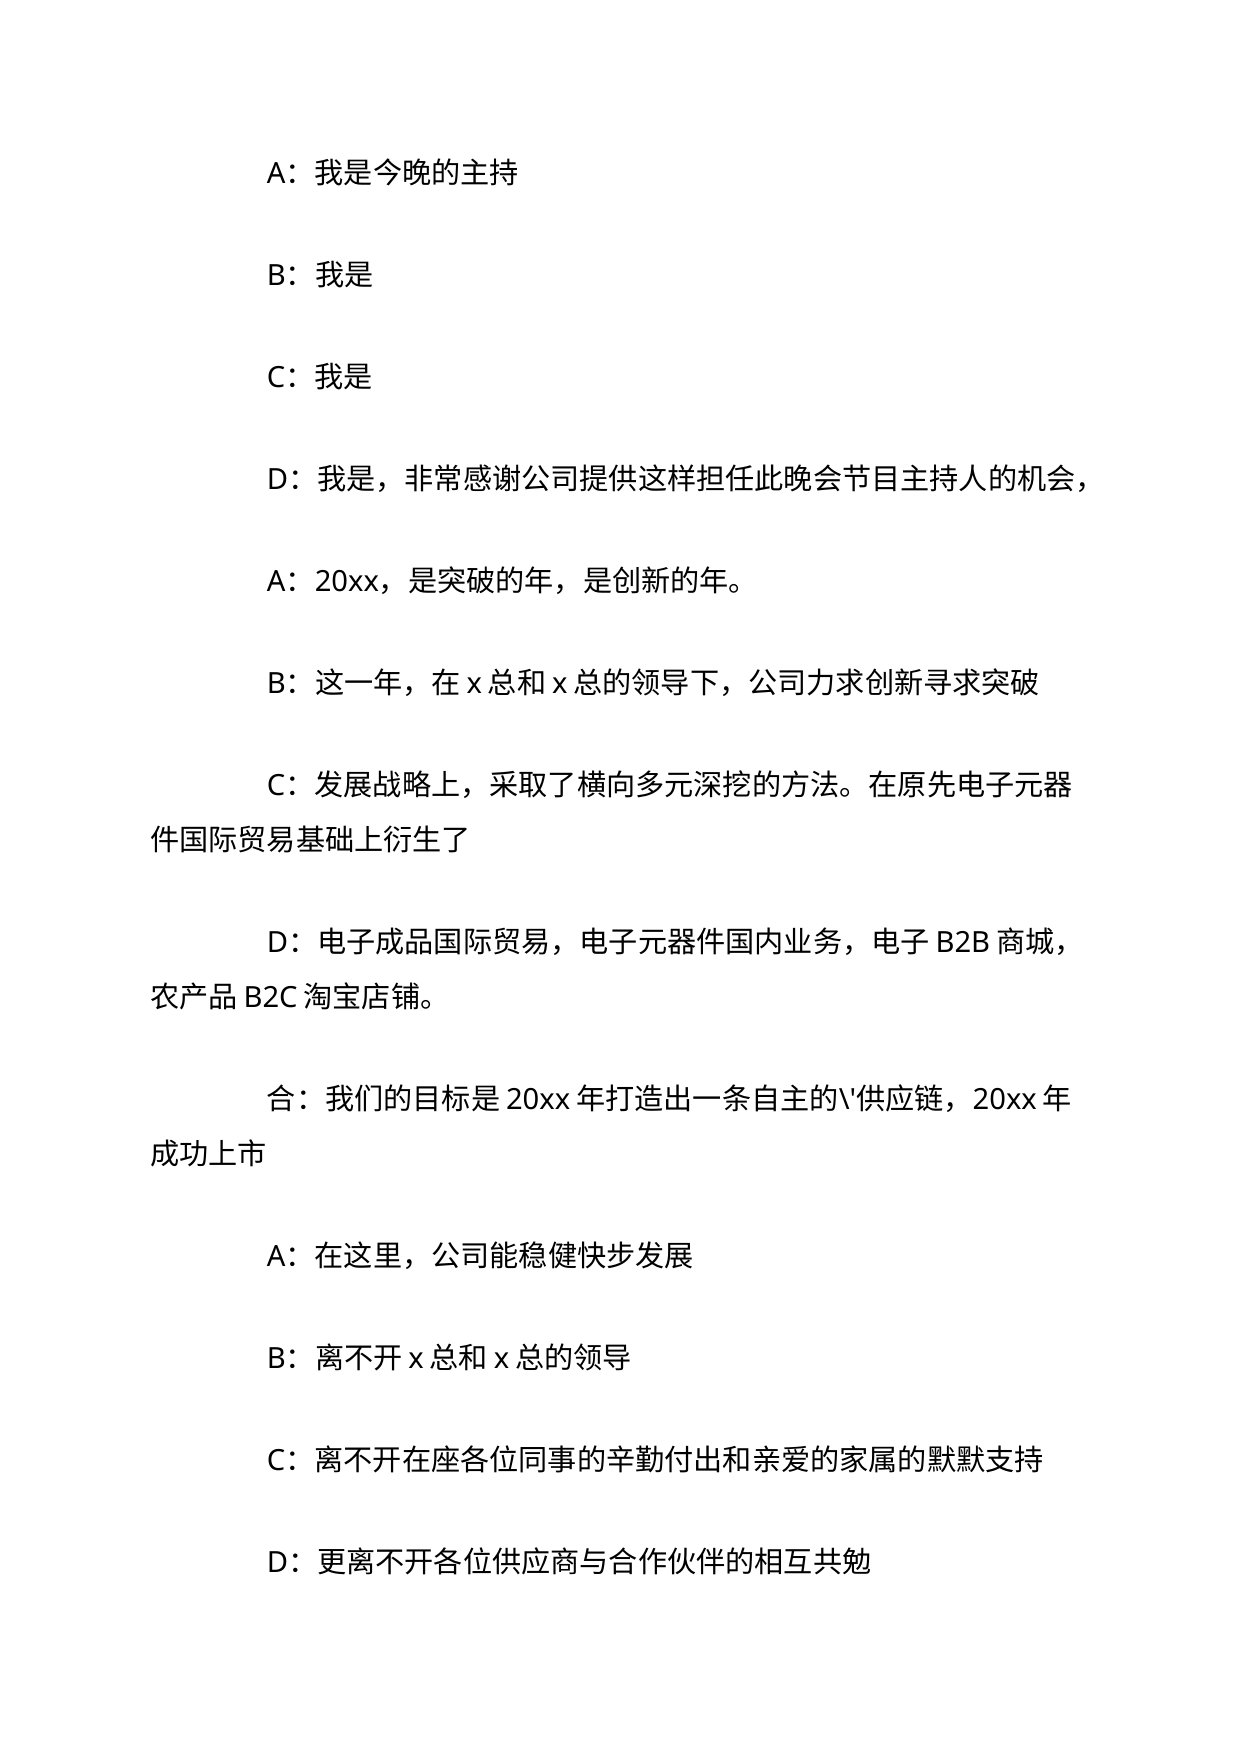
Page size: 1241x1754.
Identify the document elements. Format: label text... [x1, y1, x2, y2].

text B：离不开x总和x总的领导 [150, 1334, 1090, 1377]
text D：电子成品国际贸易，电子元器件国内业务，电子B2B商城，农产品B2C淘宝店铺。 [150, 919, 1090, 1016]
text C：我是 [150, 354, 1090, 396]
text A：在这里，公司能稳健快步发展 [150, 1232, 1090, 1275]
text B：我是 [150, 252, 1090, 294]
text D：更离不开各位供应商与合作伙伴的相互共勉 [150, 1538, 1090, 1581]
text A：我是今晚的主持 [150, 150, 1090, 192]
text C：发展战略上，采取了横向多元深挖的方法。在原先电子元器件国际贸易基础上衍生了 [150, 762, 1090, 859]
text 合：我们的目标是20xx年打造出一条自主的\'供应链，20xx年成功上市 [150, 1076, 1090, 1173]
text B：这一年，在x总和x总的领导下，公司力求创新寻求突破 [150, 660, 1090, 702]
text C：离不开在座各位同事的辛勤付出和亲爱的家属的默默支持 [150, 1436, 1090, 1479]
text A：20xx，是突破的年，是创新的年。 [150, 558, 1090, 600]
text D：我是，非常感谢公司提供这样担任此晚会节目主持人的机会， [150, 456, 1090, 498]
